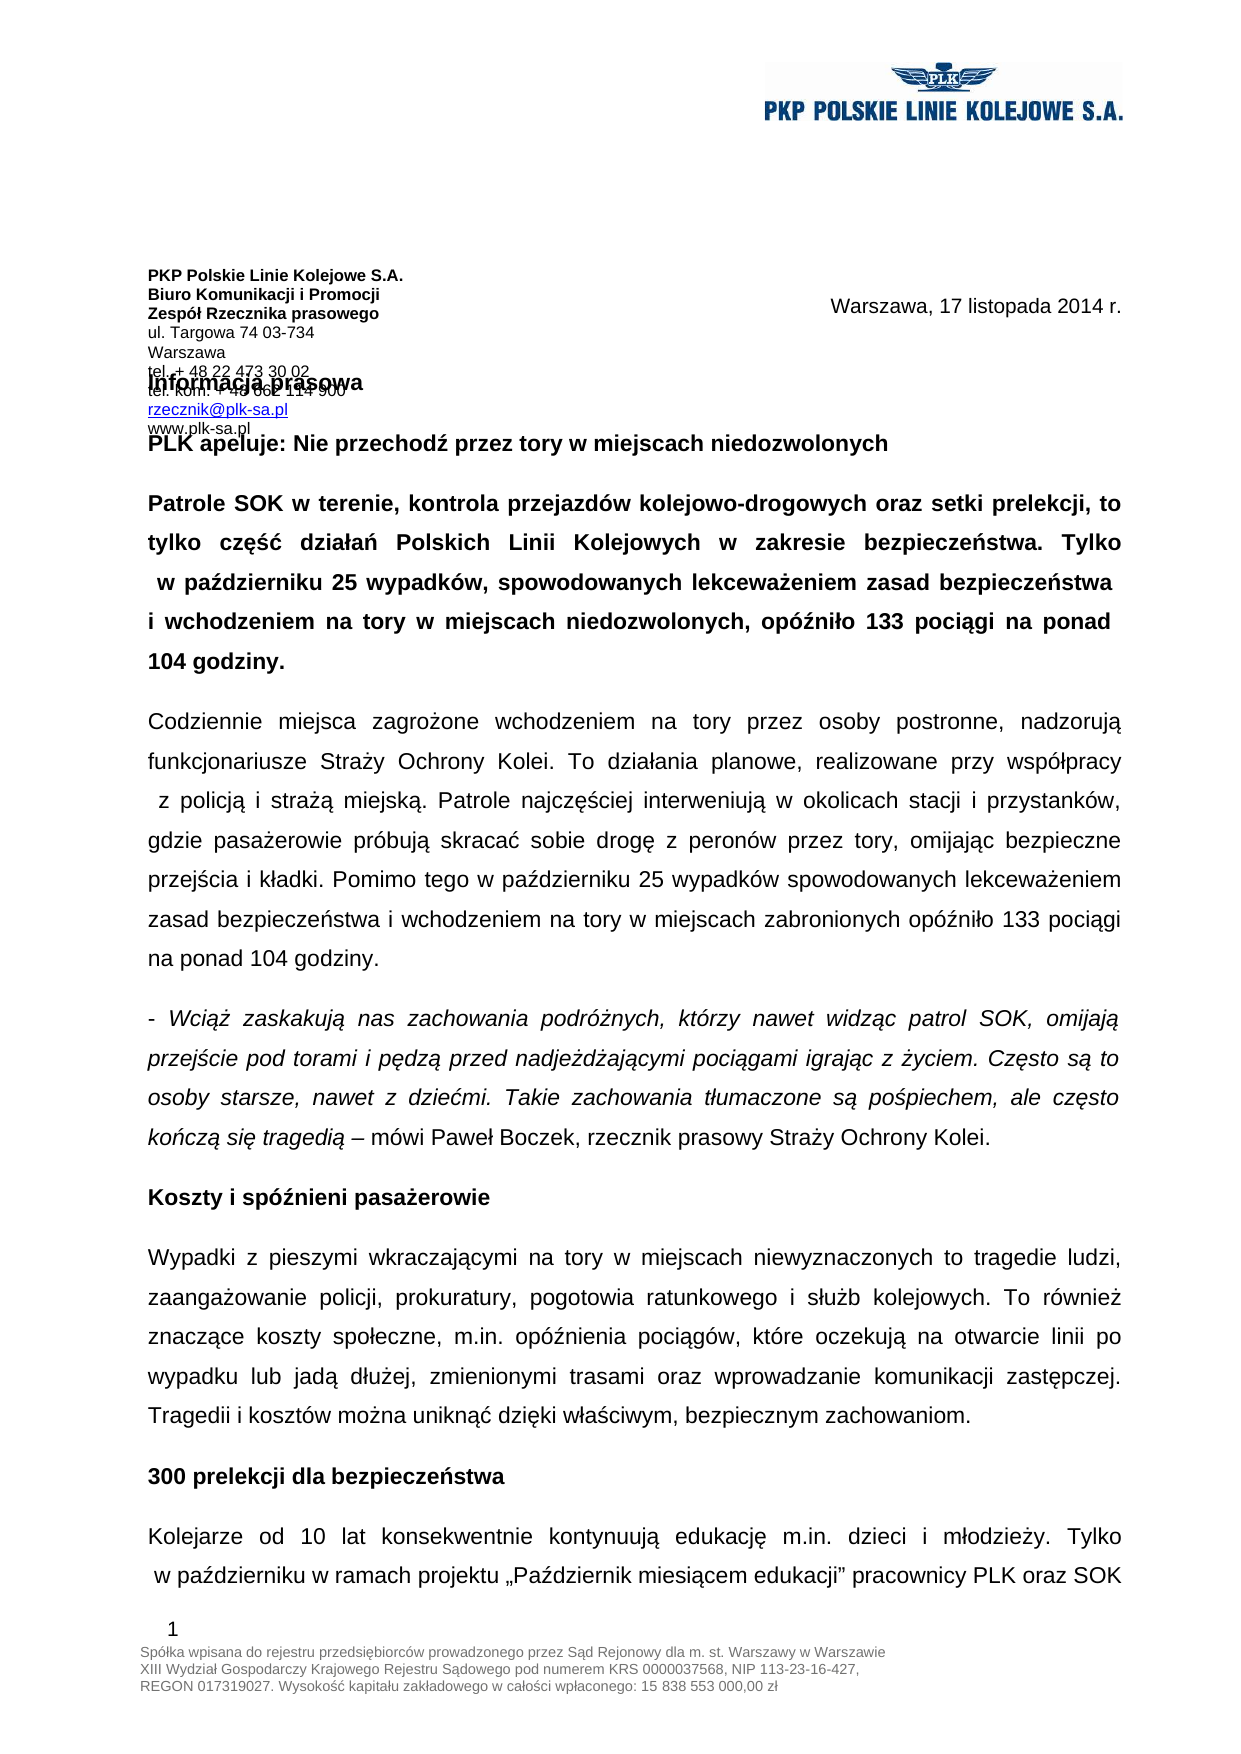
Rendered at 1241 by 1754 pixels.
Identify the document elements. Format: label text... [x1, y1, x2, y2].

text 300 prelekcji dla bezpieczeństwa [148, 1463, 1122, 1489]
text PLK apeluje: Nie przechodź przez tory w miejscach niedozwolonych [148, 429, 1122, 456]
text Wypadki z pieszymi wkraczającymi na tory w miejscach niewyznaczonych to tragedie ludzi, zaangażowanie policji, prokuratury, pogotowia ratunkowego i służb kolejowych. To również znaczące koszty społeczne, m.in. opóźnienia pociągów, które oczekują na otwarcie linii po wypadku lub jadą dłużej, zmienionymi trasami oraz wprowadzanie komunikacji zastępczej. Tragedii i kosztów można uniknąć dzięki właściwym, bezpiecznym zachowaniom. [148, 1244, 1122, 1429]
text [148, 1523, 1122, 1589]
text Patrole SOK w terenie, kontrola przejazdów kolejowo-drogowych oraz setki prelekcji, to tylko część działań Polskich Linii Kolejowych w zakresie bezpieczeństwa. Tylko w październiku 25 wypadków, spowodowanych lekceważeniem zasad bezpieczeństwa i wchodzeniem na tory w miejscach niedozwolonych, opóźniło 133 pociągi na ponad 104 godziny. [148, 490, 1122, 674]
text - Wciąż zaskakują nas zachowania podróżnych, którzy nawet widząc patrol SOK, omijają przejście pod torami i pędzą przed nadjeżdżającymi pociągami igrając z życiem. Często są to osoby starsze, nawet z dziećmi. Takie zachowania tłumaczone są pośpiechem, ale często kończą się tragedią – mówi Paweł Boczek, rzecznik prasowy Straży Ochrony Kolei. [148, 1005, 1122, 1150]
picture [764, 62, 1123, 121]
text Warszawa, 17 listopada 2014 r. [148, 294, 1122, 318]
text Koszty i spóźnieni pasażerowie [148, 1184, 1122, 1210]
text Informacja prasowa [148, 369, 1122, 396]
text Codziennie miejsca zagrożone wchodzeniem na tory przez osoby postronne, nadzorują funkcjonariusze Straży Ochrony Kolei. To działania planowe, realizowane przy współpracy z policją i strażą miejską. Patrole najczęściej interweniują w okolicach stacji i przystanków, gdzie pasażerowie próbują skracać sobie drogę z peronów przez tory, omijając bezpieczne przejścia i kładki. Pomimo tego w październiku 25 wypadków spowodowanych lekceważeniem zasad bezpieczeństwa i wchodzeniem na tory w miejscach zabronionych opóźniło 133 pociągi na ponad 104 godziny. [148, 708, 1122, 971]
